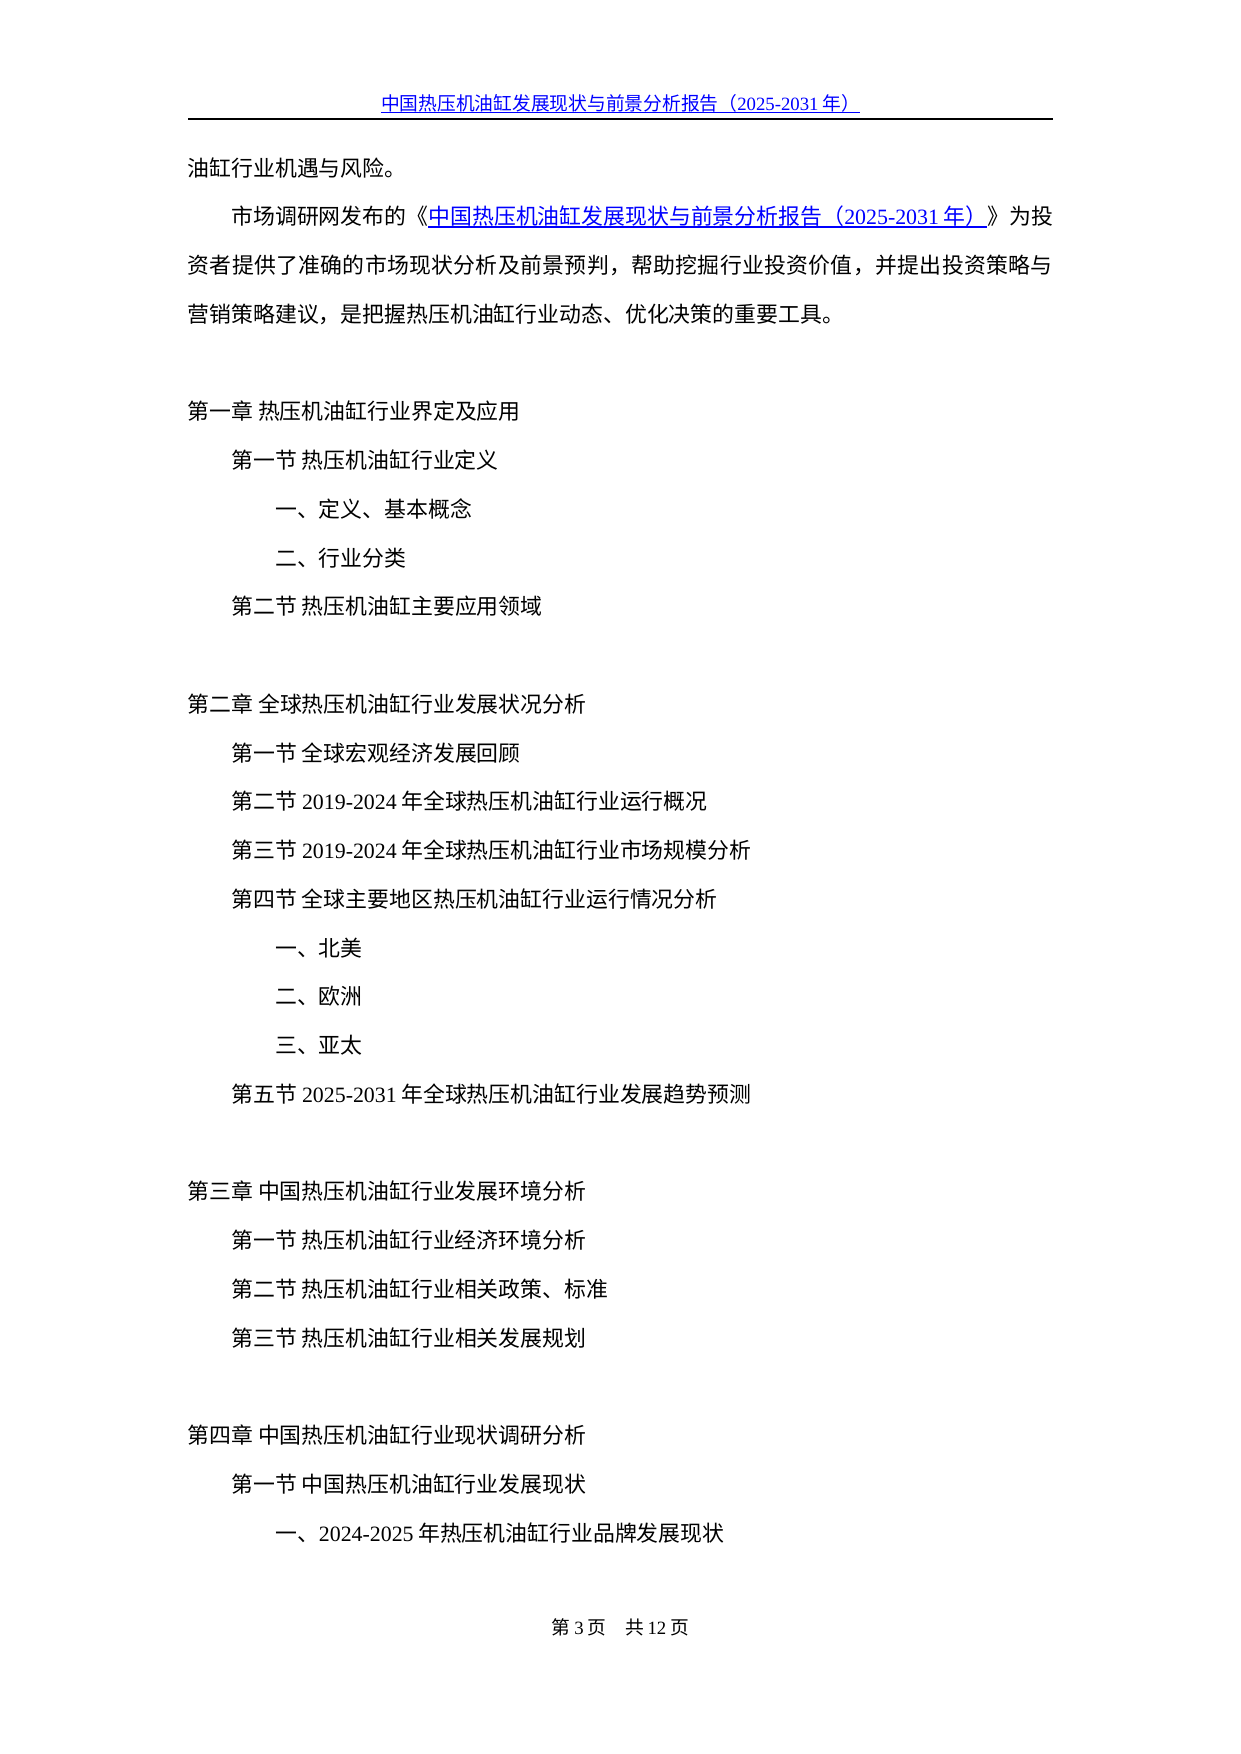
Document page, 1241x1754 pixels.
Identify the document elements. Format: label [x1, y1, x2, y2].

text [187, 150, 1053, 1548]
